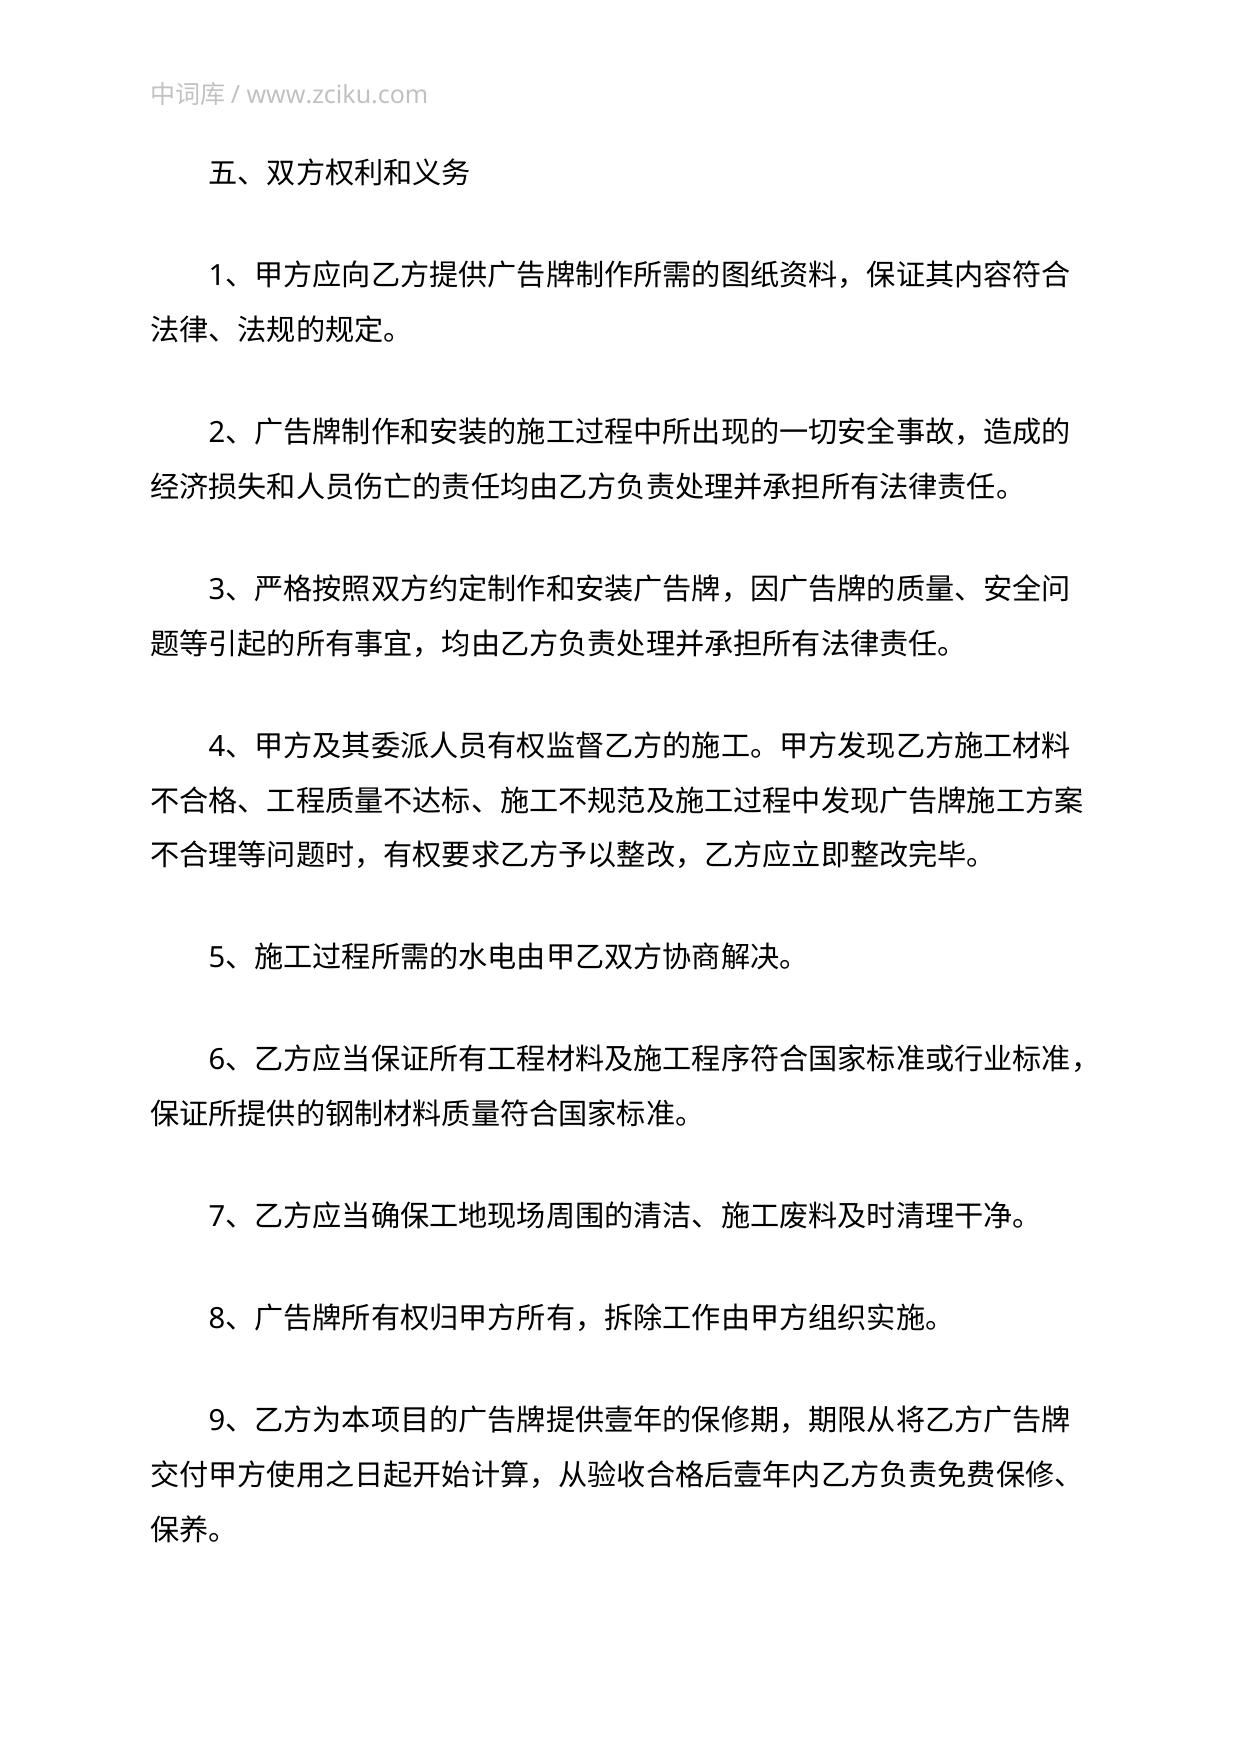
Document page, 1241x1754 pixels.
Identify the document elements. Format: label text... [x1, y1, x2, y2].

text 9、乙方为本项目的广告牌提供壹年的保修期，期限从将乙方广告牌交付甲方使用之日起开始计算，从验收合格后壹年内乙方负责免费保修、保养。 [150, 1396, 1090, 1549]
text 五、双方权利和义务 [150, 150, 1090, 192]
text 6、乙方应当保证所有工程材料及施工程序符合国家标准或行业标准，保证所提供的钢制材料质量符合国家标准。 [150, 1036, 1090, 1133]
text 1、甲方应向乙方提供广告牌制作所需的图纸资料，保证其内容符合法律、法规的规定。 [150, 252, 1090, 349]
text 8、广告牌所有权归甲方所有，拆除工作由甲方组织实施。 [150, 1294, 1090, 1337]
text 4、甲方及其委派人员有权监督乙方的施工。甲方发现乙方施工材料不合格、工程质量不达标、施工不规范及施工过程中发现广告牌施工方案不合理等问题时，有权要求乙方予以整改，乙方应立即整改完毕。 [150, 722, 1090, 874]
text 5、施工过程所需的水电由甲乙双方协商解决。 [150, 934, 1090, 976]
text 2、广告牌制作和安装的施工过程中所出现的一切安全事故，造成的经济损失和人员伤亡的责任均由乙方负责处理并承担所有法律责任。 [150, 408, 1090, 506]
text 3、严格按照双方约定制作和安装广告牌，因广告牌的质量、安全问题等引起的所有事宜，均由乙方负责处理并承担所有法律责任。 [150, 565, 1090, 663]
text 7、乙方应当确保工地现场周围的清洁、施工废料及时清理干净。 [150, 1192, 1090, 1235]
